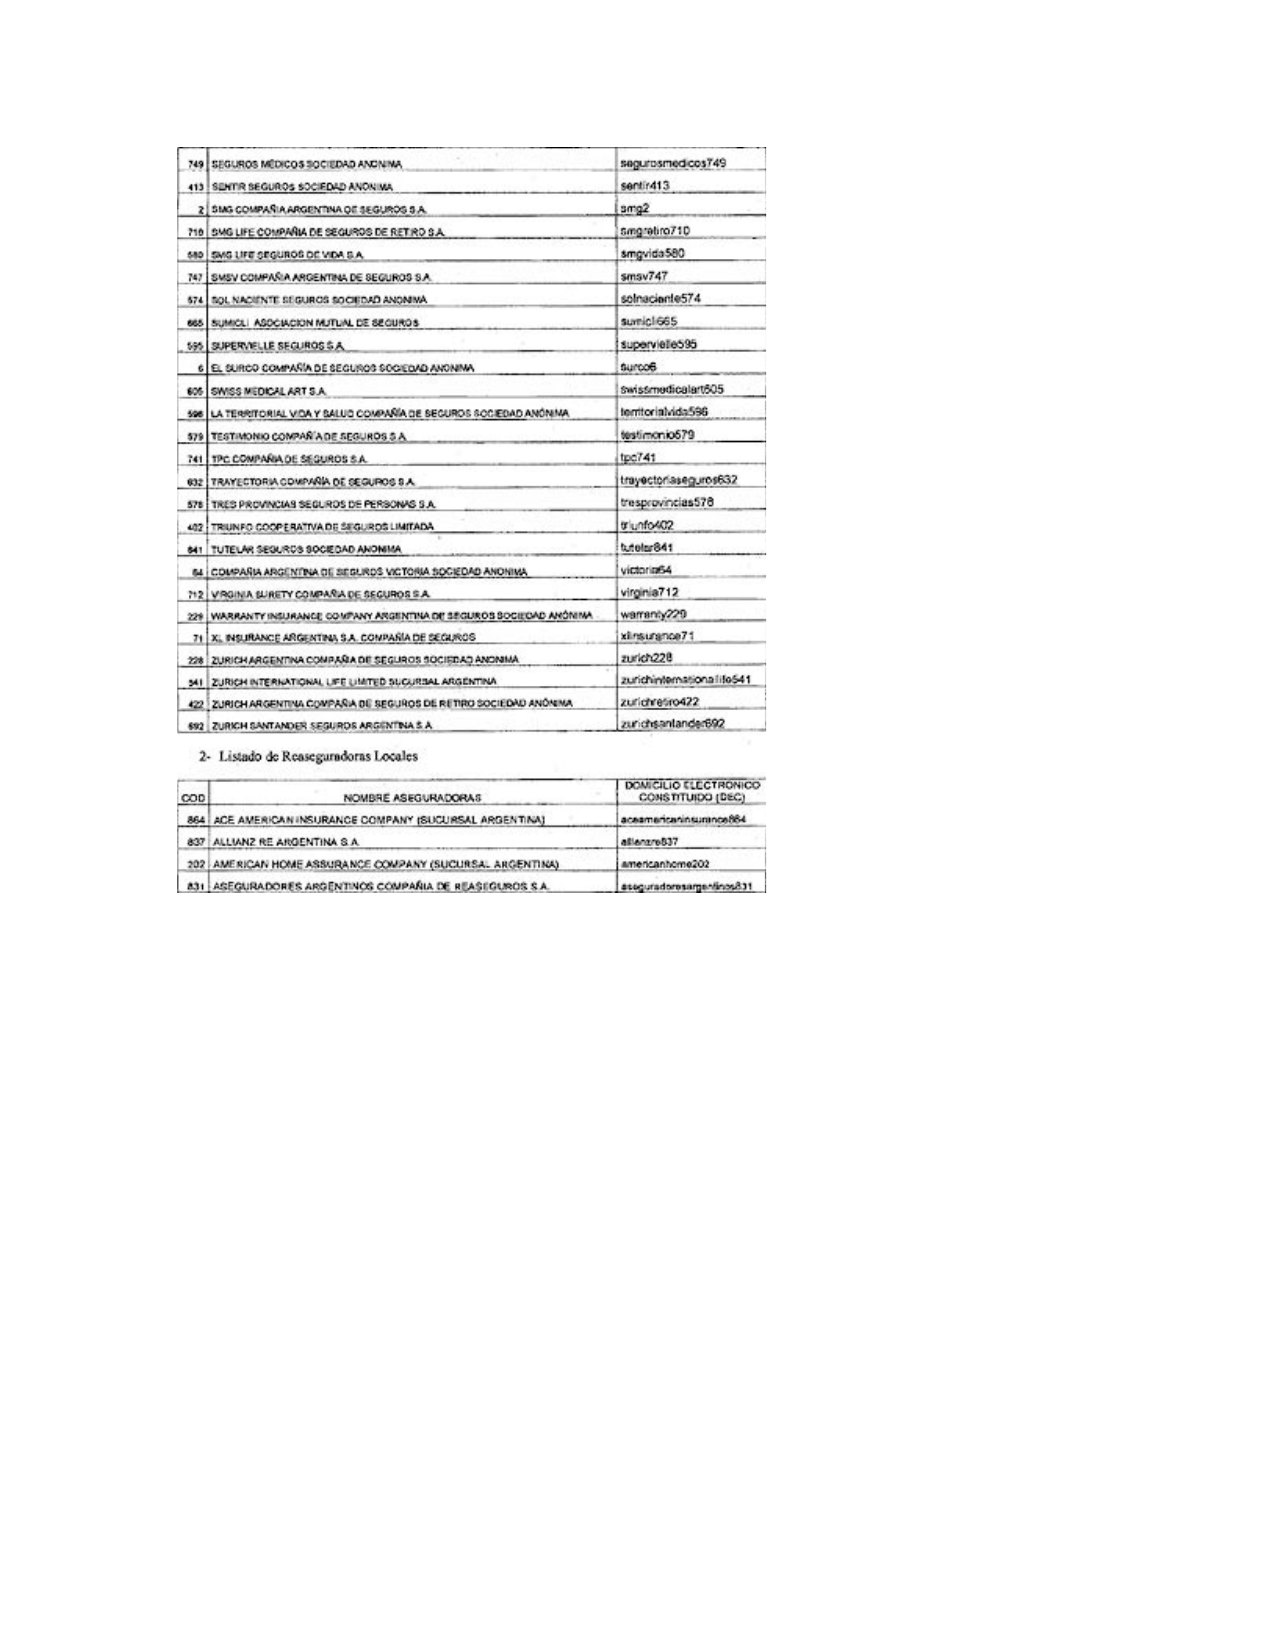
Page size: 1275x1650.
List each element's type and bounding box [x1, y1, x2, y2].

picture [177, 147, 767, 893]
